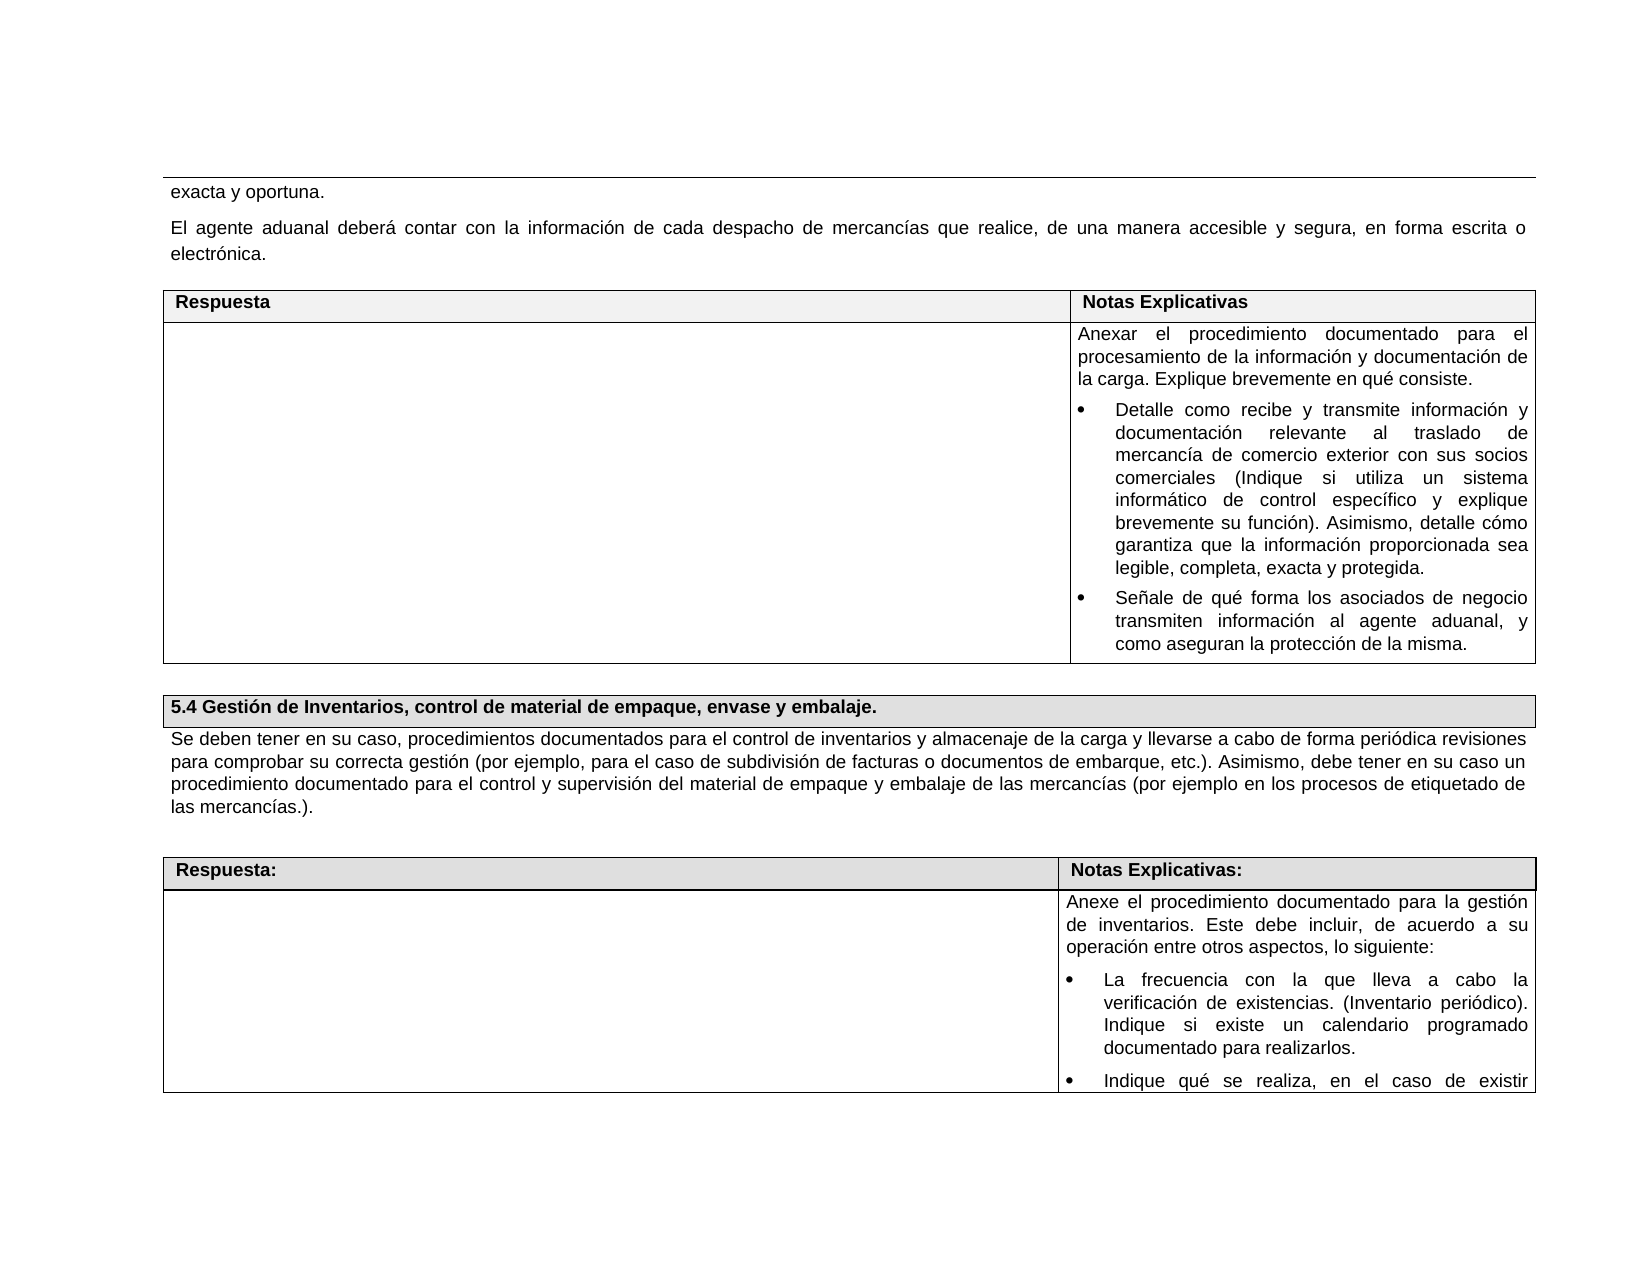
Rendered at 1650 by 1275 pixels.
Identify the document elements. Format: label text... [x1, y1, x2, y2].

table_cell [163, 178, 1536, 276]
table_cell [1059, 891, 1535, 1092]
table_header Respuesta [164, 291, 1070, 322]
table_cell Anexar el procedimiento documentado para el procesamiento de la información y documentación de la carga. Explique brevemente en qué consiste. Detalle como recibe y transmite información y documentación relevante al traslado de mercancía de comercio exterior con sus socios comerciales (Indique si utiliza un sistema informático de control específico y explique brevemente su función). Asimismo, detalle cómo garantiza que la información proporcionada sea legible, completa, exacta y protegida. Señale de qué forma los asociados de negocio transmiten información al agente aduanal, y como aseguran la protección de la misma. [1071, 323, 1535, 663]
table_cell [164, 323, 1070, 663]
table_header 5.4 Gestión de Inventarios, control de material de empaque, envase y embalaje. [164, 696, 1535, 727]
table_header Notas Explicativas: [1059, 858, 1535, 889]
table_cell [164, 891, 1058, 1092]
table_cell Se deben tener en su caso, procedimientos documentados para el control de inventarios y almacenaje de la carga y llevarse a cabo de forma periódica revisiones para comprobar su correcta gestión (por ejemplo, para el caso de subdivisión de facturas o documentos de embarque, etc.). Asimismo, debe tener en su caso un procedimiento documentado para el control y supervisión del material de empaque y embalaje de las mercancías (por ejemplo en los procesos de etiquetado de las mercancías.). [163, 728, 1536, 826]
table_header Respuesta: [164, 858, 1058, 889]
table_header Notas Explicativas [1071, 291, 1535, 322]
